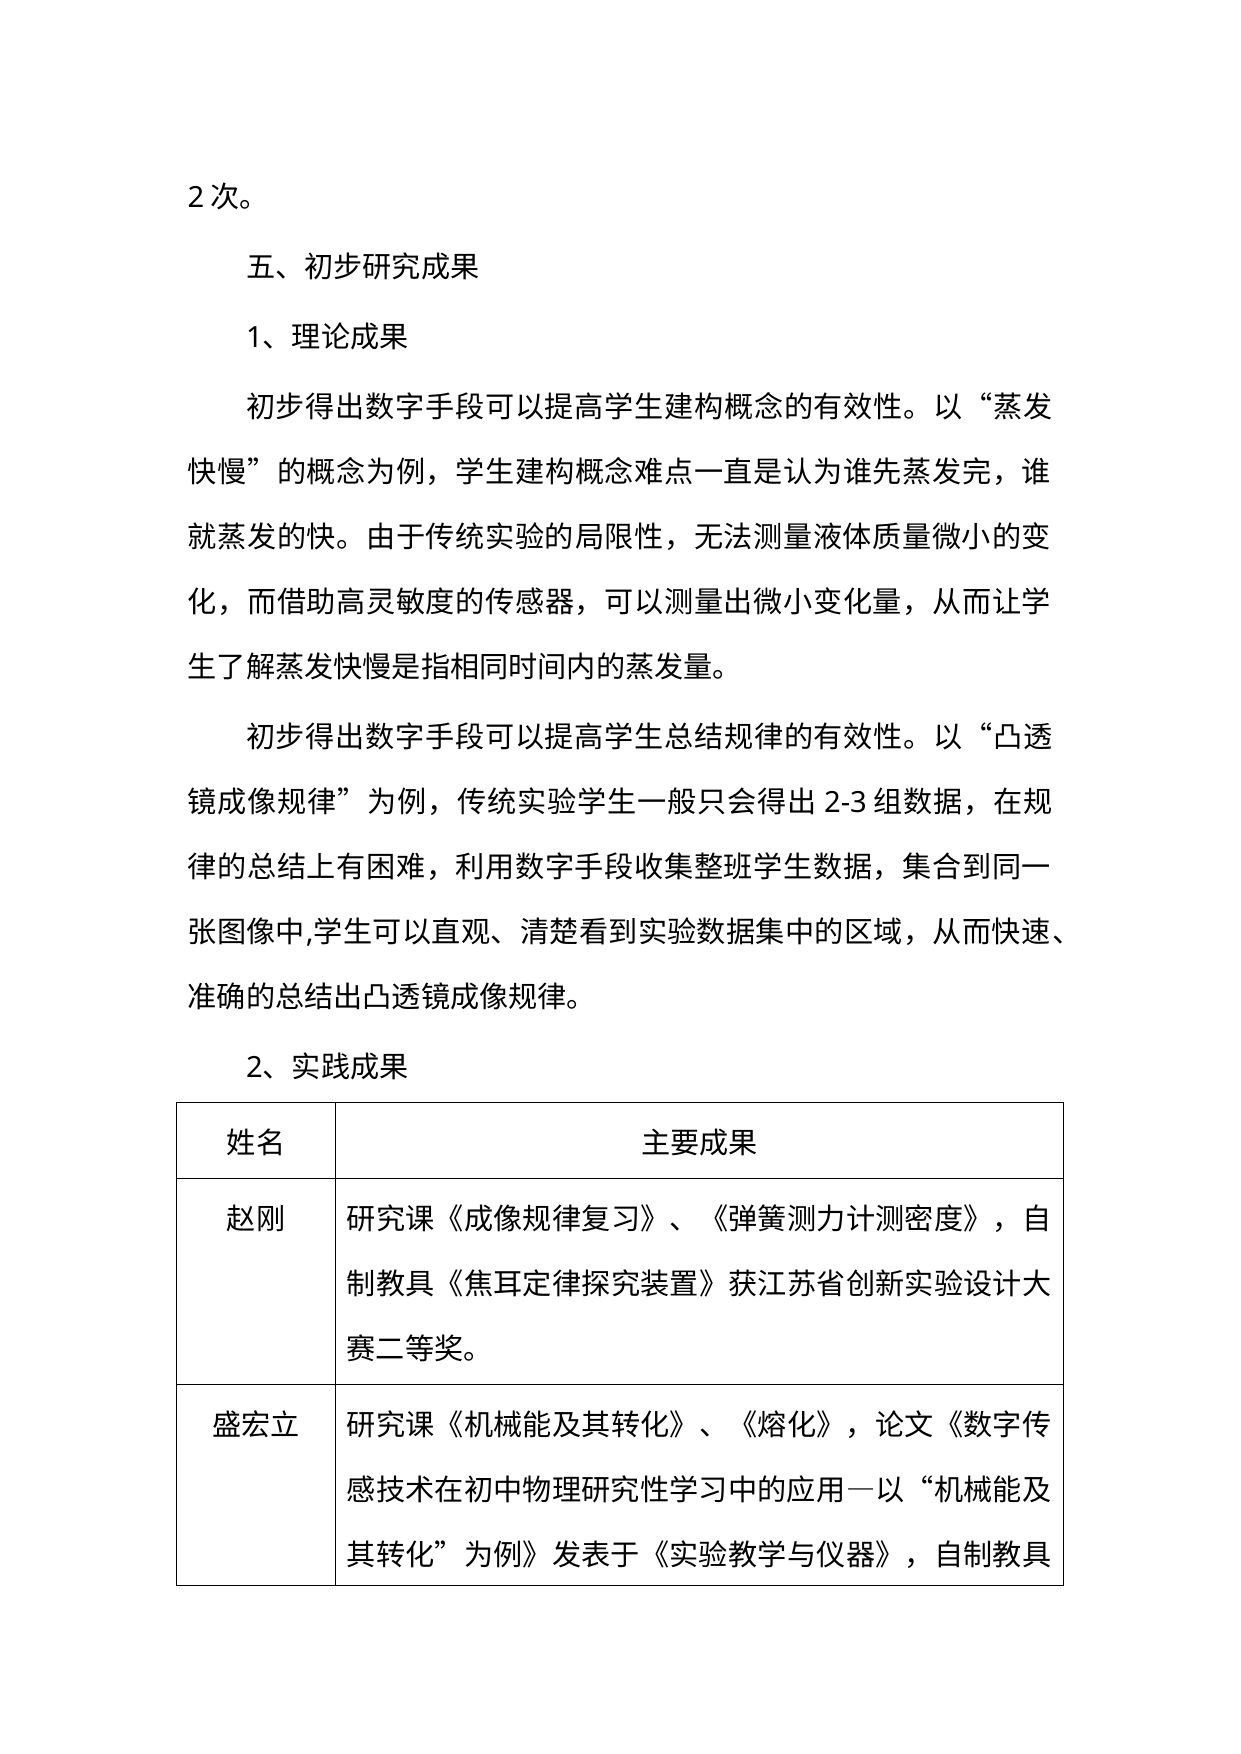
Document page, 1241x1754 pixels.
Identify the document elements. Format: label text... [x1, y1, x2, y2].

text 初步得出数字手段可以提高学生总结规律的有效性。以“凸透镜成像规律”为例，传统实验学生一般只会得出2-3组数据，在规律的总结上有困难，利用数字手段收集整班学生数据，集合到同一张图像中,学生可以直观、清楚看到实验数据集中的区域，从而快速、准确的总结出凸透镜成像规律。 [187, 702, 1053, 1027]
text 2、实践成果 [187, 1032, 1053, 1097]
table_cell 研究课《成像规律复习》、《弹簧测力计测密度》，自制教具《焦耳定律探究装置》获江苏省创新实验设计大赛二等奖。 [336, 1179, 1063, 1384]
table_cell 盛宏立 [177, 1385, 335, 1585]
text 五、初步研究成果 [187, 232, 1053, 297]
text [187, 162, 1053, 227]
text 初步得出数字手段可以提高学生建构概念的有效性。以“蒸发快慢”的概念为例，学生建构概念难点一直是认为谁先蒸发完，谁就蒸发的快。由于传统实验的局限性，无法测量液体质量微小的变化，而借助高灵敏度的传感器，可以测量出微小变化量，从而让学生了解蒸发快慢是指相同时间内的蒸发量。 [187, 372, 1053, 697]
text 1、理论成果 [187, 302, 1053, 367]
table_header 姓名 [177, 1103, 335, 1178]
table_cell 赵刚 [177, 1179, 335, 1384]
table_header 主要成果 [336, 1103, 1063, 1178]
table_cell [336, 1385, 1063, 1585]
